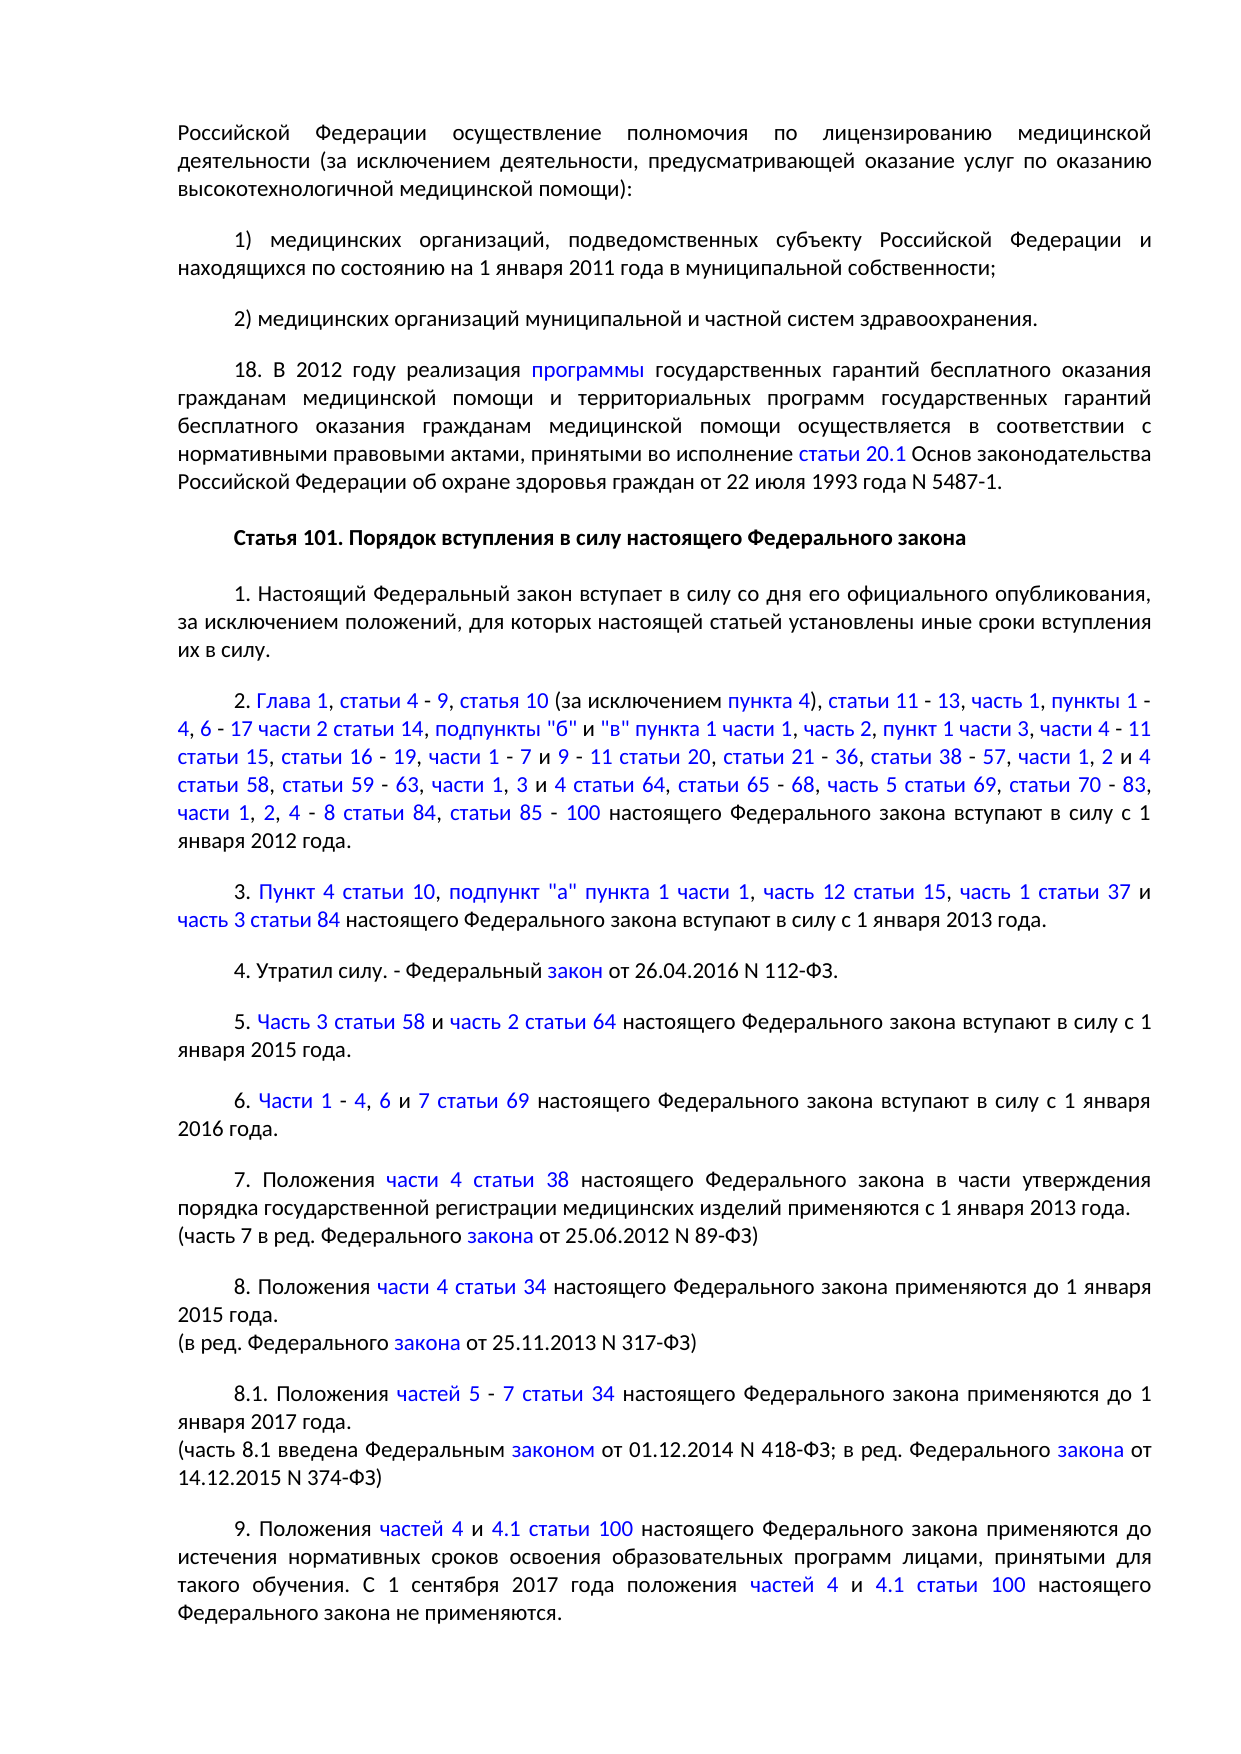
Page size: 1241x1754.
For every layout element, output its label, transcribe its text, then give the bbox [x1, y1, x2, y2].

text 2. Глава 1, статьи 4 - 9, статья 10 (за исключением пункта 4), статьи 11 - 13, часть 1, пункты 1 - 4, 6 - 17 части 2 статьи 14, подпункты "б" и "в" пункта 1 части 1, часть 2, пункт 1 части 3, части 4 - 11 статьи 15, статьи 16 - 19, части 1 - 7 и 9 - 11 статьи 20, статьи 21 - 36, статьи 38 - 57, части 1, 2 и 4 статьи 58, статьи 59 - 63, части 1, 3 и 4 статьи 64, статьи 65 - 68, часть 5 статьи 69, статьи 70 - 83, части 1, 2, 4 - 8 статьи 84, статьи 85 - 100 настоящего Федерального закона вступают в силу с 1 января 2012 года. [177, 686, 1152, 854]
text 4. Утратил силу. - Федеральный закон от 26.04.2016 N 112-ФЗ. [177, 956, 1152, 984]
text 5. Часть 3 статьи 58 и часть 2 статьи 64 настоящего Федерального закона вступают в силу с 1 января 2015 года. [177, 1007, 1152, 1063]
text 1) медицинских организаций, подведомственных субъекту Российской Федерации и находящихся по состоянию на 1 января 2011 года в муниципальной собственности; [177, 225, 1152, 281]
title Статья 101. Порядок вступления в силу настоящего Федерального закона [177, 523, 1152, 551]
text (часть 8.1 введена Федеральным законом от 01.12.2014 N 418-ФЗ; в ред. Федерального закона от 14.12.2015 N 374-ФЗ) [177, 1435, 1152, 1491]
text 9. Положения частей 4 и 4.1 статьи 100 настоящего Федерального закона применяются до истечения нормативных сроков освоения образовательных программ лицами, принятыми для такого обучения. С 1 сентября 2017 года положения частей 4 и 4.1 статьи 100 настоящего Федерального закона не применяются. [177, 1514, 1152, 1626]
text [177, 118, 1152, 202]
text 8. Положения части 4 статьи 34 настоящего Федерального закона применяются до 1 января 2015 года. [177, 1272, 1152, 1328]
text 2) медицинских организаций муниципальной и частной систем здравоохранения. [177, 304, 1152, 332]
text (в ред. Федерального закона от 25.11.2013 N 317-ФЗ) [177, 1328, 1152, 1356]
text 18. В 2012 году реализация программы государственных гарантий бесплатного оказания гражданам медицинской помощи и территориальных программ государственных гарантий бесплатного оказания гражданам медицинской помощи осуществляется в соответствии с нормативными правовыми актами, принятыми во исполнение статьи 20.1 Основ законодательства Российской Федерации об охране здоровья граждан от 22 июля 1993 года N 5487-1. [177, 355, 1152, 495]
text 6. Части 1 - 4, 6 и 7 статьи 69 настоящего Федерального закона вступают в силу с 1 января 2016 года. [177, 1086, 1152, 1142]
text 1. Настоящий Федеральный закон вступает в силу со дня его официального опубликования, за исключением положений, для которых настоящей статьей установлены иные сроки вступления их в силу. [177, 579, 1152, 663]
text 3. Пункт 4 статьи 10, подпункт "а" пункта 1 части 1, часть 12 статьи 15, часть 1 статьи 37 и часть 3 статьи 84 настоящего Федерального закона вступают в силу с 1 января 2013 года. [177, 877, 1152, 933]
text (часть 7 в ред. Федерального закона от 25.06.2012 N 89-ФЗ) [177, 1221, 1152, 1249]
text 7. Положения части 4 статьи 38 настоящего Федерального закона в части утверждения порядка государственной регистрации медицинских изделий применяются с 1 января 2013 года. [177, 1165, 1152, 1221]
text 8.1. Положения частей 5 - 7 статьи 34 настоящего Федерального закона применяются до 1 января 2017 года. [177, 1379, 1152, 1435]
